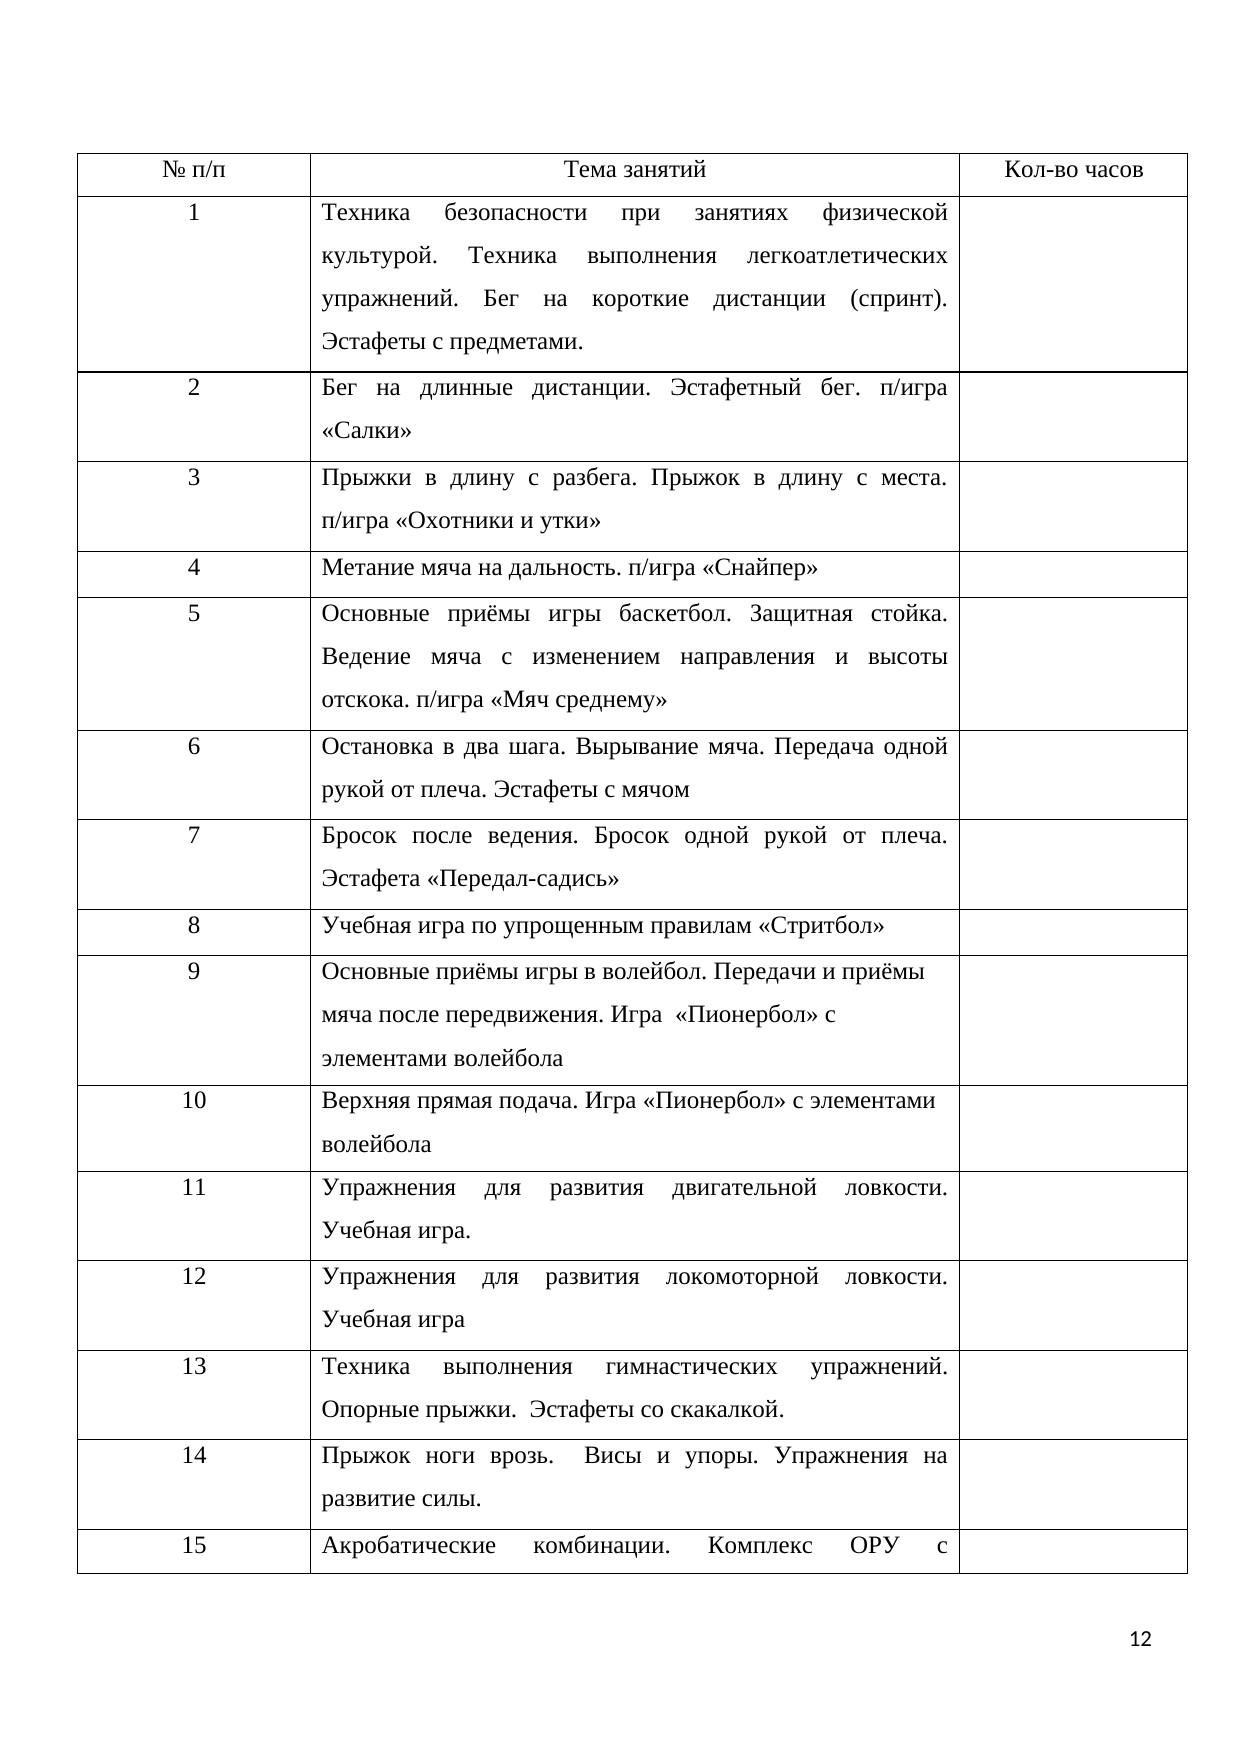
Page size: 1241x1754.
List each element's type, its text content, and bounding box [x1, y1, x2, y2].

table_cell [960, 1172, 1187, 1260]
table_cell Основные приёмы игры баскетбол. Защитная стойка. Ведение мяча с изменением направления и высоты отскока. п/игра «Мяч среднему» [311, 598, 959, 730]
table_cell Техника выполнения гимнастических упражнений. Опорные прыжки. Эстафеты со скакалкой. [311, 1351, 959, 1439]
table_cell 8 [78, 910, 310, 955]
table_cell Прыжок ноги врозь. Висы и упоры. Упражнения на развитие силы. [311, 1440, 959, 1529]
table_cell 2 [78, 373, 310, 461]
table_header Тема занятий [311, 154, 959, 196]
table_cell Прыжки в длину с разбега. Прыжок в длину с места. п/игра «Охотники и утки» [311, 462, 959, 551]
table_cell Остановка в два шага. Вырывание мяча. Передача одной рукой от плеча. Эстафеты с мячом [311, 731, 959, 819]
table_cell [960, 598, 1187, 730]
table_cell [960, 1530, 1187, 1573]
table_cell 4 [78, 552, 310, 597]
table_cell Верхняя прямая подача. Игра «Пионербол» с элементами волейбола [311, 1086, 959, 1171]
table_cell Основные приёмы игры в волейбол. Передачи и приёмы мяча после передвижения. Игра «Пионербол» с элементами волейбола [311, 956, 959, 1084]
table_cell [960, 462, 1187, 551]
table_cell 14 [78, 1440, 310, 1529]
table_cell 10 [78, 1086, 310, 1171]
table_cell Метание мяча на дальность. п/игра «Снайпер» [311, 552, 959, 597]
table_cell 5 [78, 598, 310, 730]
table_cell Техника безопасности при занятиях физической культурой. Техника выполнения легкоатлетических упражнений. Бег на короткие дистанции (спринт). Эстафеты с предметами. [311, 197, 959, 371]
table_header № п/п [78, 154, 310, 196]
table_cell [960, 552, 1187, 597]
table_cell [960, 1440, 1187, 1529]
table_cell Бег на длинные дистанции. Эстафетный бег. п/игра «Салки» [311, 373, 959, 461]
table_cell 11 [78, 1172, 310, 1260]
table_cell [960, 1086, 1187, 1171]
table_cell [960, 197, 1187, 371]
table_cell 7 [78, 820, 310, 909]
table_cell Учебная игра по упрощенным правилам «Стритбол» [311, 910, 959, 955]
table_cell Упражнения для развития локомоторной ловкости. Учебная игра [311, 1261, 959, 1350]
table_header Кол-во часов [960, 154, 1187, 196]
table_cell [960, 910, 1187, 955]
table_cell [960, 373, 1187, 461]
table_cell 15 [78, 1530, 310, 1573]
table_cell Упражнения для развития двигательной ловкости. Учебная игра. [311, 1172, 959, 1260]
table_cell 13 [78, 1351, 310, 1439]
table_cell [960, 1351, 1187, 1439]
table_cell Бросок после ведения. Бросок одной рукой от плеча. Эстафета «Передал-садись» [311, 820, 959, 909]
table_cell [960, 1261, 1187, 1350]
table_cell 3 [78, 462, 310, 551]
table_cell 12 [78, 1261, 310, 1350]
table_cell [960, 956, 1187, 1084]
table_cell [960, 820, 1187, 909]
table_cell 9 [78, 956, 310, 1084]
table_cell 6 [78, 731, 310, 819]
table_cell [960, 731, 1187, 819]
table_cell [311, 1530, 959, 1573]
table_cell 1 [78, 197, 310, 371]
